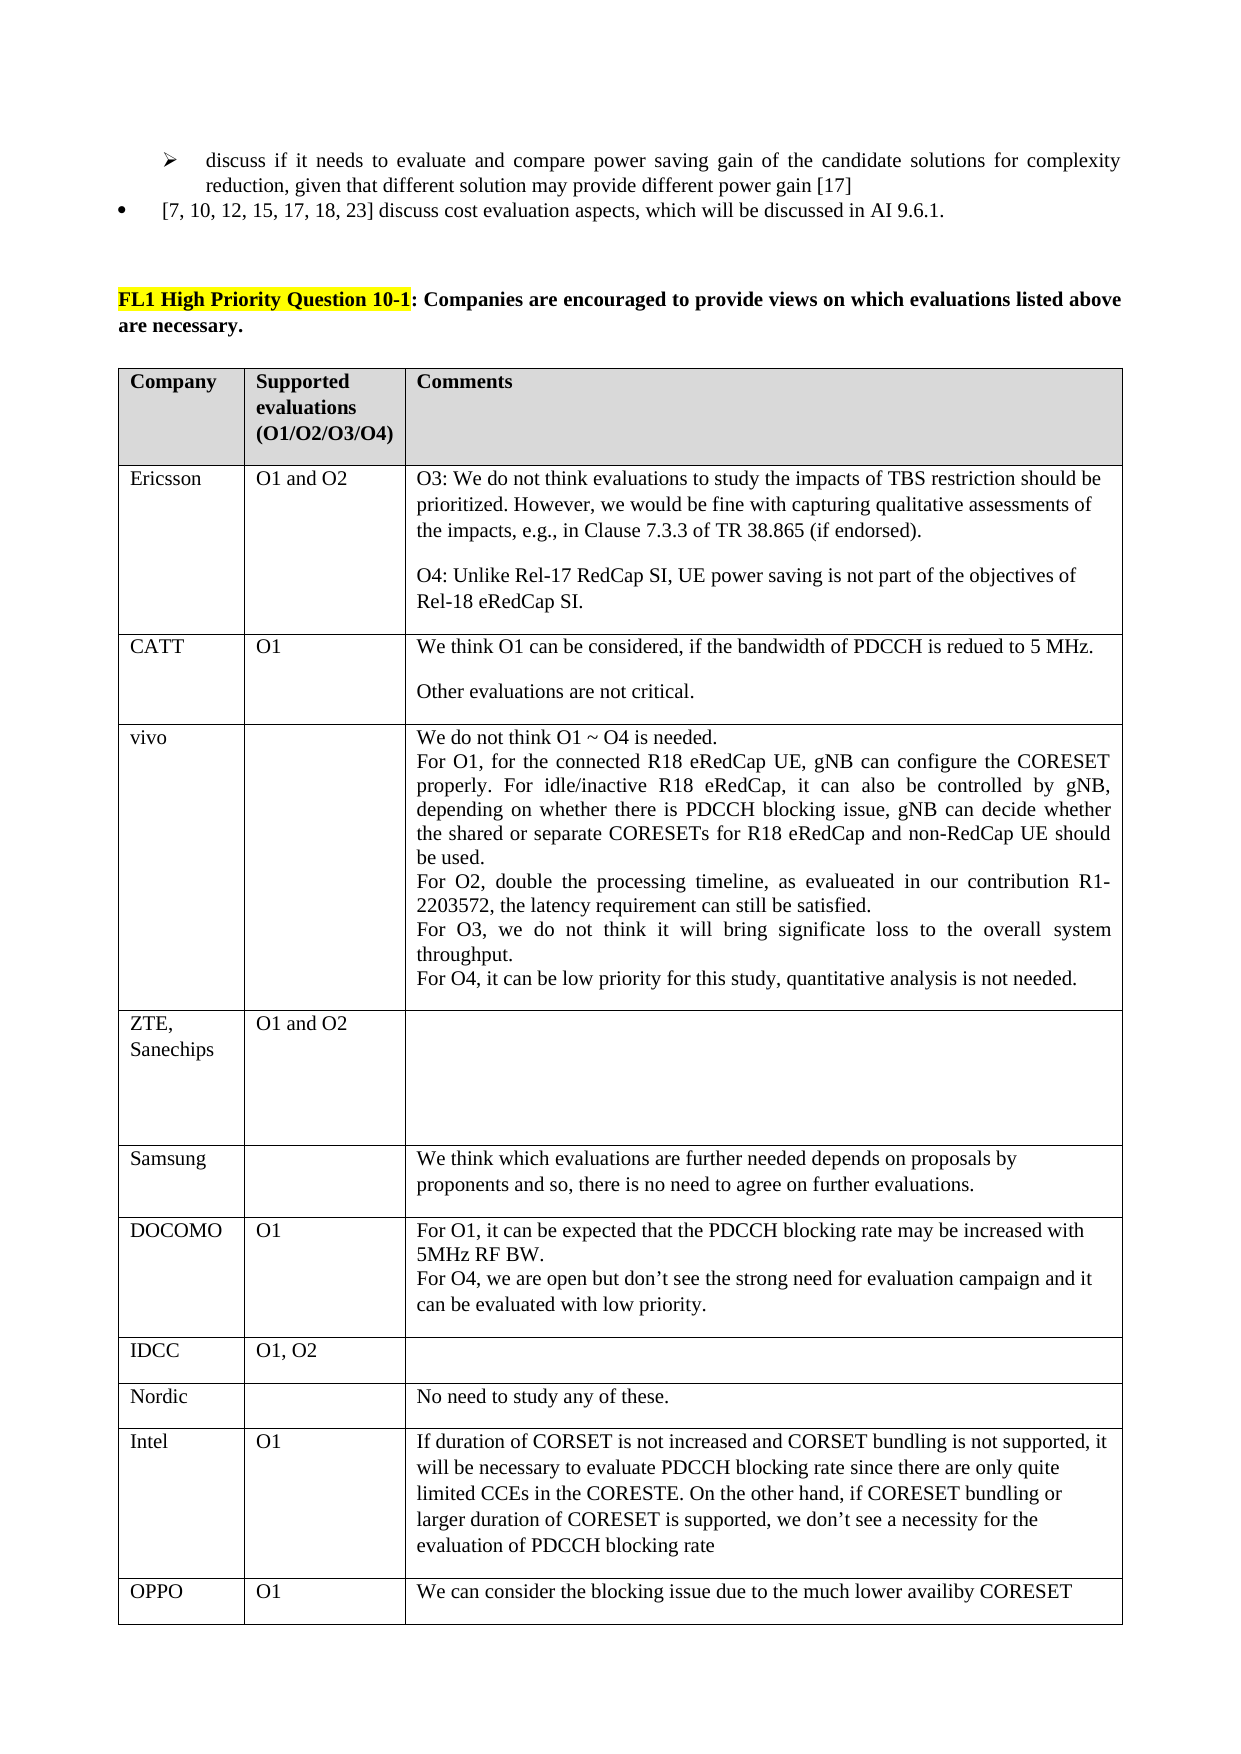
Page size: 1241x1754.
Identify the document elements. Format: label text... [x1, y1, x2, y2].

table_cell O1 and O2 [245, 1011, 405, 1145]
table_cell vivo [119, 725, 244, 1010]
table_header Company [119, 369, 244, 465]
table_header Comments [406, 369, 1122, 465]
table_cell [245, 725, 405, 1010]
table_cell If duration of CORSET is not increased and CORSET bundling is not supported, it will be necessary to evaluate PDCCH blocking rate since there are only quite limited CCEs in the CORESTE. On the other hand, if CORESET bundling or larger duration of CORESET is supported, we don’t see a necessity for the evaluation of PDCCH blocking rate [406, 1429, 1122, 1578]
list [7, 10, 12, 15, 17, 18, 23] discuss cost evaluation aspects, which will be discussed in AI 9.6.1. [118, 198, 1122, 222]
table_cell We do not think O1 ~ O4 is needed. For O1, for the connected R18 eRedCap UE, gNB can configure the CORESET properly. For idle/inactive R18 eRedCap, it can also be controlled by gNB, depending on whether there is PDCCH blocking issue, gNB can decide whether the shared or separate CORESETs for R18 eRedCap and non-RedCap UE should be used. For O2, double the processing timeline, as evalueated in our contribution R1-2203572, the latency requirement can still be satisfied. For O3, we do not think it will bring significate loss to the overall system throughput. For O4, it can be low priority for this study, quantitative analysis is not needed. [406, 725, 1122, 1010]
table_cell We think which evaluations are further needed depends on proposals by proponents and so, there is no need to agree on further evaluations. [406, 1146, 1122, 1217]
list discuss if it needs to evaluate and compare power saving gain of the candidate solutions for complexity reduction, given that different solution may provide different power gain [17] [162, 147, 1122, 197]
table_cell O1 [245, 1579, 405, 1623]
table_cell For O1, it can be expected that the PDCCH blocking rate may be increased with 5MHz RF BW. For O4, we are open but don’t see the strong need for evaluation campaign and it can be evaluated with low priority. [406, 1218, 1122, 1337]
table_cell CATT [119, 635, 244, 724]
table_cell O3: We do not think evaluations to study the impacts of TBS restriction should be prioritized. However, we would be fine with capturing qualitative assessments of the impacts, e.g., in Clause 7.3.3 of TR 38.865 (if endorsed). O4: Unlike Rel-17 RedCap SI, UE power saving is not part of the objectives of Rel-18 eRedCap SI. [406, 466, 1122, 633]
table_cell OPPO [119, 1579, 244, 1623]
table_header Supported evaluations (O1/O2/O3/O4) [245, 369, 405, 465]
table_cell Ericsson [119, 466, 244, 633]
table_cell O1 [245, 1429, 405, 1578]
table_cell [406, 1011, 1122, 1145]
table_cell We think O1 can be considered, if the bandwidth of PDCCH is redued to 5 MHz. Other evaluations are not critical. [406, 635, 1122, 724]
table_cell IDCC [119, 1338, 244, 1382]
text FL1 High Priority Question 10-1: Companies are encouraged to provide views on which evaluations listed above are necessary. [118, 287, 1122, 337]
table_cell O1, O2 [245, 1338, 405, 1382]
table_cell Samsung [119, 1146, 244, 1217]
table_cell [245, 1146, 405, 1217]
table_cell [406, 1338, 1122, 1382]
table_cell O1 and O2 [245, 466, 405, 633]
table_cell Intel [119, 1429, 244, 1578]
table_cell O1 [245, 635, 405, 724]
table_cell O1 [245, 1218, 405, 1337]
table_cell ZTE, Sanechips [119, 1011, 244, 1145]
table_cell Nordic [119, 1384, 244, 1428]
table_cell DOCOMO [119, 1218, 244, 1337]
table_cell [406, 1579, 1122, 1623]
table_cell [245, 1384, 405, 1428]
table_cell No need to study any of these. [406, 1384, 1122, 1428]
